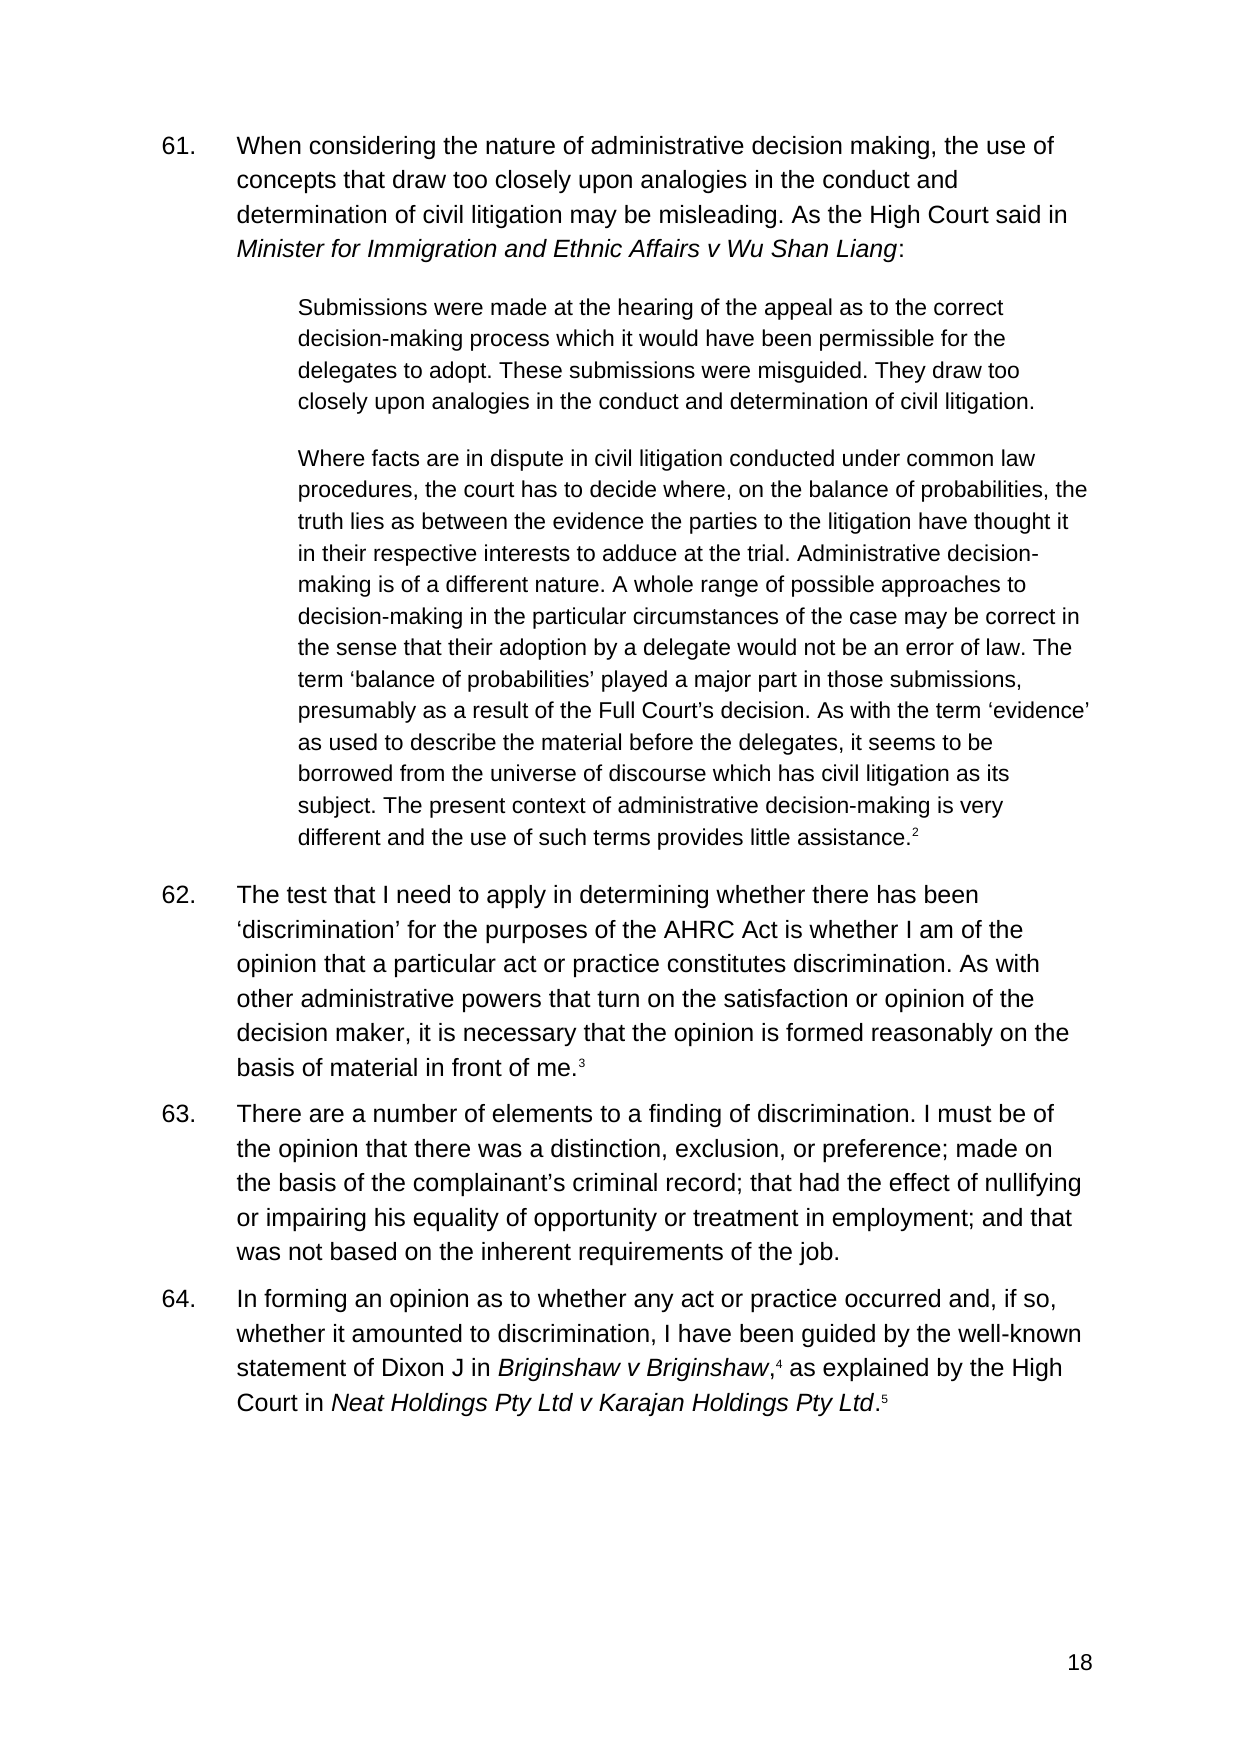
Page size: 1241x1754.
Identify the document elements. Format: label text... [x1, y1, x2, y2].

list When considering the nature of administrative decision making, the use of concepts that draw too closely upon analogies in the conduct and determination of civil litigation may be misleading. As the High Court said in Minister for Immigration and Ethnic Affairs v Wu Shan Liang: [161, 131, 1092, 263]
text Where facts are in dispute in civil litigation conducted under common law procedures, the court has to decide where, on the balance of probabilities, the truth lies as between the evidence the parties to the litigation have thought it in their respective interests to adduce at the trial. Administrative decision-making is of a different nature. A whole range of possible approaches to decision-making in the particular circumstances of the case may be correct in the sense that their adoption by a delegate would not be an error of law. The term ‘balance of probabilities’ played a major part in those submissions, presumably as a result of the Full Court’s decision. As with the term ‘evidence’ as used to describe the material before the delegates, it seems to be borrowed from the universe of discourse which has civil litigation as its subject. The present context of administrative decision-making is very different and the use of such terms provides little assistance. [298, 445, 1092, 850]
list There are a number of elements to a finding of discrimination. I must be of the opinion that there was a distinction, exclusion, or preference; made on the basis of the complainant’s criminal record; that had the effect of nullifying or impairing his equality of opportunity or treatment in employment; and that was not based on the inherent requirements of the job. [161, 1099, 1092, 1266]
list The test that I need to apply in determining whether there has been ‘discrimination’ for the purposes of the AHRC Act is whether I am of the opinion that a particular act or practice constitutes discrimination. As with other administrative powers that turn on the satisfaction or opinion of the decision maker, it is necessary that the opinion is formed reasonably on the basis of material in front of me. [161, 880, 1092, 1081]
list In forming an opinion as to whether any act or practice occurred and, if so, whether it amounted to discrimination, I have been guided by the well-known statement of Dixon J in Briginshaw v Briginshaw, as explained by the High Court in Neat Holdings Pty Ltd v Karajan Holdings Pty Ltd. [161, 1284, 1092, 1417]
text Submissions were made at the hearing of the appeal as to the correct decision-making process which it would have been permissible for the delegates to adopt. These submissions were misguided. They draw too closely upon analogies in the conduct and determination of civil litigation. [298, 293, 1092, 414]
